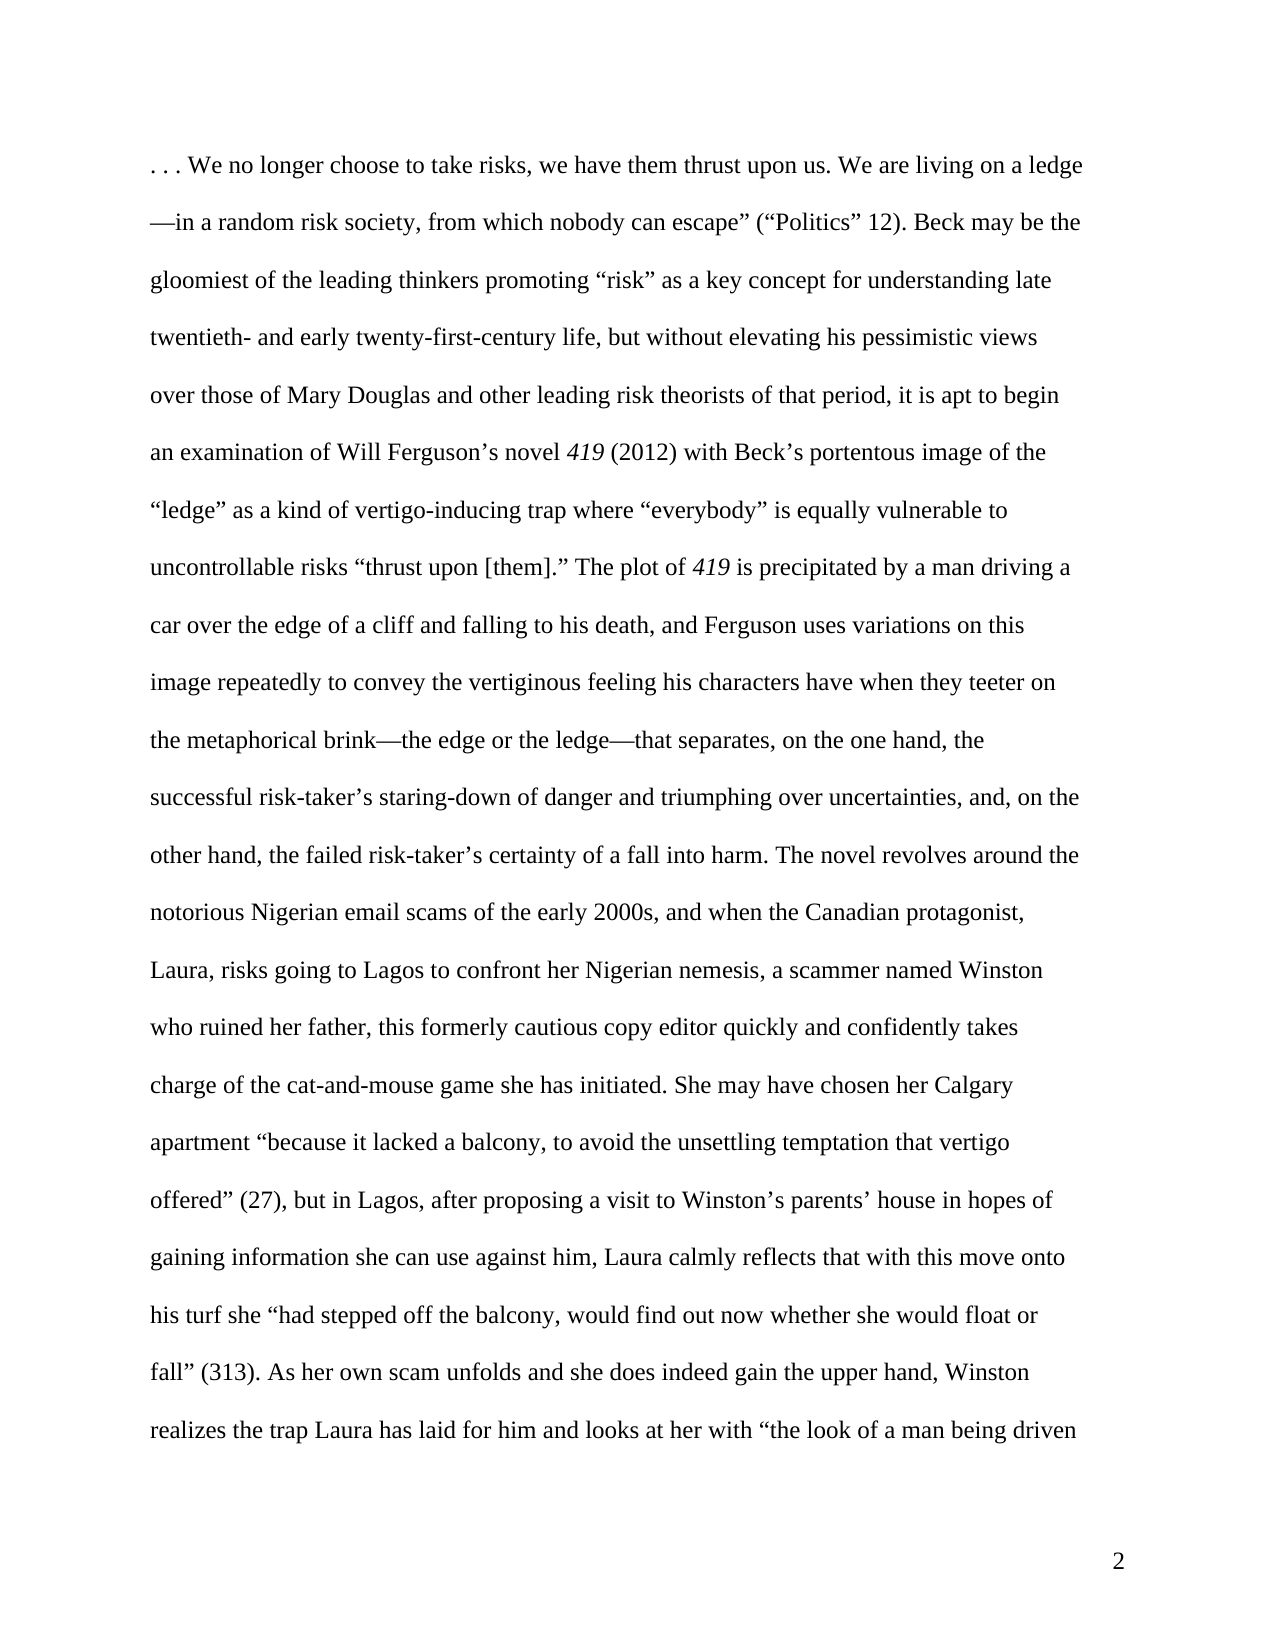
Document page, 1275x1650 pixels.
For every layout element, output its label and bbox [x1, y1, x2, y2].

text [150, 150, 1088, 1444]
